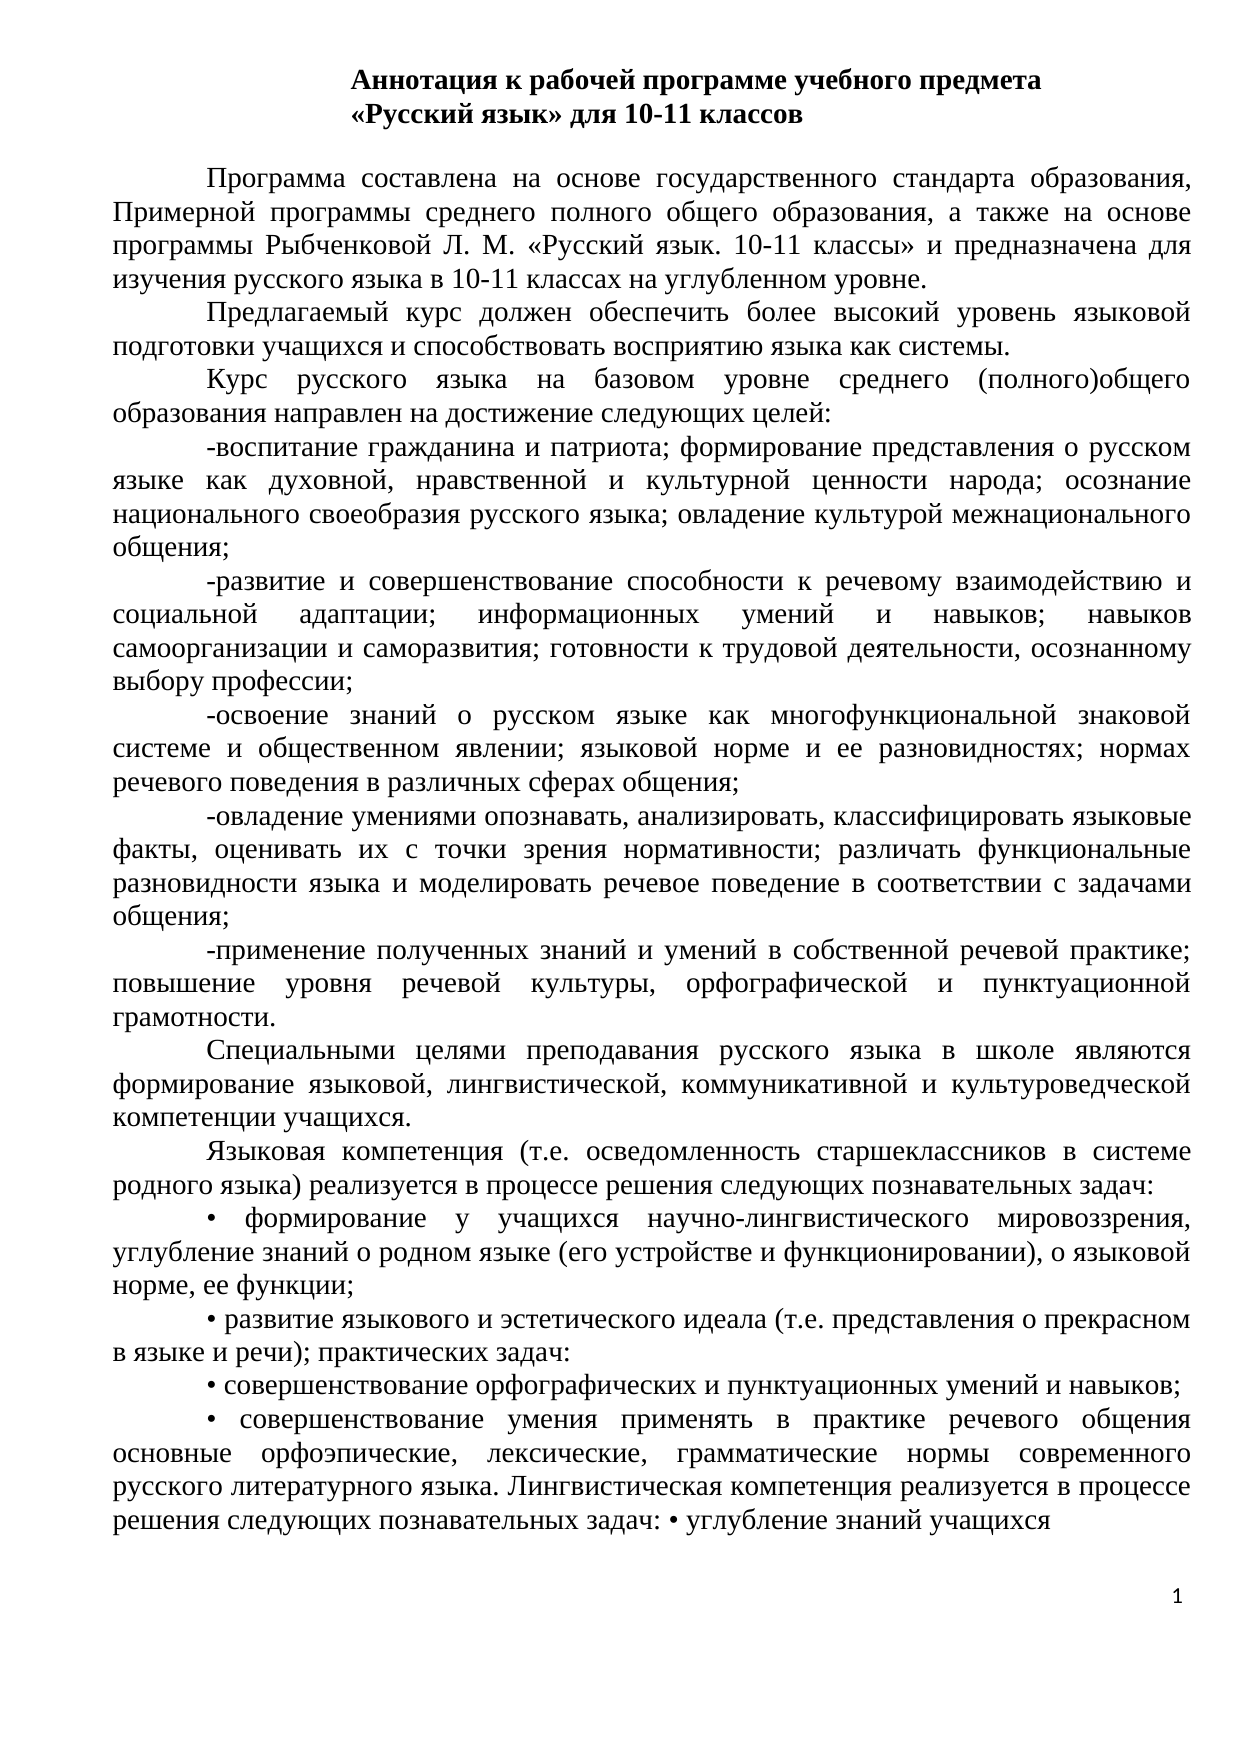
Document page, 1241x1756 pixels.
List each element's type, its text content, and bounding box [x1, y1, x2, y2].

text -освоение знаний о русском языке как многофункциональной знаковой системе и общественном явлении; языковой норме и ее разновидностях; нормах речевого поведения в различных сферах общения; [112, 697, 1192, 798]
text Программа составлена на основе государственного стандарта образования, Примерной программы среднего полного общего образования, а также на основе программы Рыбченковой Л. М. «Русский язык. 10-11 классы» и предназначена для изучения русского языка в 10-11 классах на углубленном уровне. [112, 160, 1192, 294]
text -воспитание гражданина и патриота; формирование представления о русском языке как духовной, нравственной и культурной ценности народа; осознание национального своеобразия русского языка; овладение культурой межнационального общения; [112, 429, 1192, 563]
text Предлагаемый курс должен обеспечить более высокий уровень языковой подготовки учащихся и способствовать восприятию языка как системы. [112, 294, 1192, 362]
text -развитие и совершенствование способности к речевому взаимодействию и социальной адаптации; информационных умений и навыков; навыков самоорганизации и саморазвития; готовности к трудовой деятельности, осознанному выбору профессии; [112, 563, 1193, 697]
list совершенствование умения применять в практике речевого общения основные орфоэпические, лексические, грамматические нормы современного русского литературного языка. Лингвистическая компетенция реализуется в процессе решения следующих познавательных задач: • углубление знаний учащихся [112, 1401, 1192, 1535]
list развитие языкового и эстетического идеала (т.е. представления о прекрасном в языке и речи); практических задач: [112, 1301, 1192, 1368]
text Аннотация к рабочей программе учебного предмета [350, 63, 1205, 96]
list совершенствование орфографических и пунктуационных умений и навыков; [206, 1368, 1205, 1401]
text Специальными целями преподавания русского языка в школе являются формирование языковой, лингвистической, коммуникативной и культуроведческой компетенции учащихся. [112, 1032, 1192, 1133]
text Курс русского языка на базовом уровне среднего (полного)общего образования направлен на достижение следующих целей: [112, 362, 1192, 429]
text -овладение умениями опознавать, анализировать, классифицировать языковые факты, оценивать их с точки зрения нормативности; различать функциональные разновидности языка и моделировать речевое поведение в соответствии с задачами общения; [112, 798, 1193, 932]
list формирование у учащихся научно-лингвистического мировоззрения, углубление знаний о родном языке (его устройстве и функционировании), о языковой норме, ее функции; [112, 1200, 1192, 1301]
text Языковая компетенция (т.е. осведомленность старшеклассников в системе родного языка) реализуется в процессе решения следующих познавательных задач: [112, 1133, 1192, 1200]
text «Русский язык» для 10-11 классов [350, 96, 1205, 130]
text 1 [100, 1581, 1183, 1609]
text -применение полученных знаний и умений в собственной речевой практике; повышение уровня речевой культуры, орфографической и пунктуационной грамотности. [112, 932, 1191, 1032]
